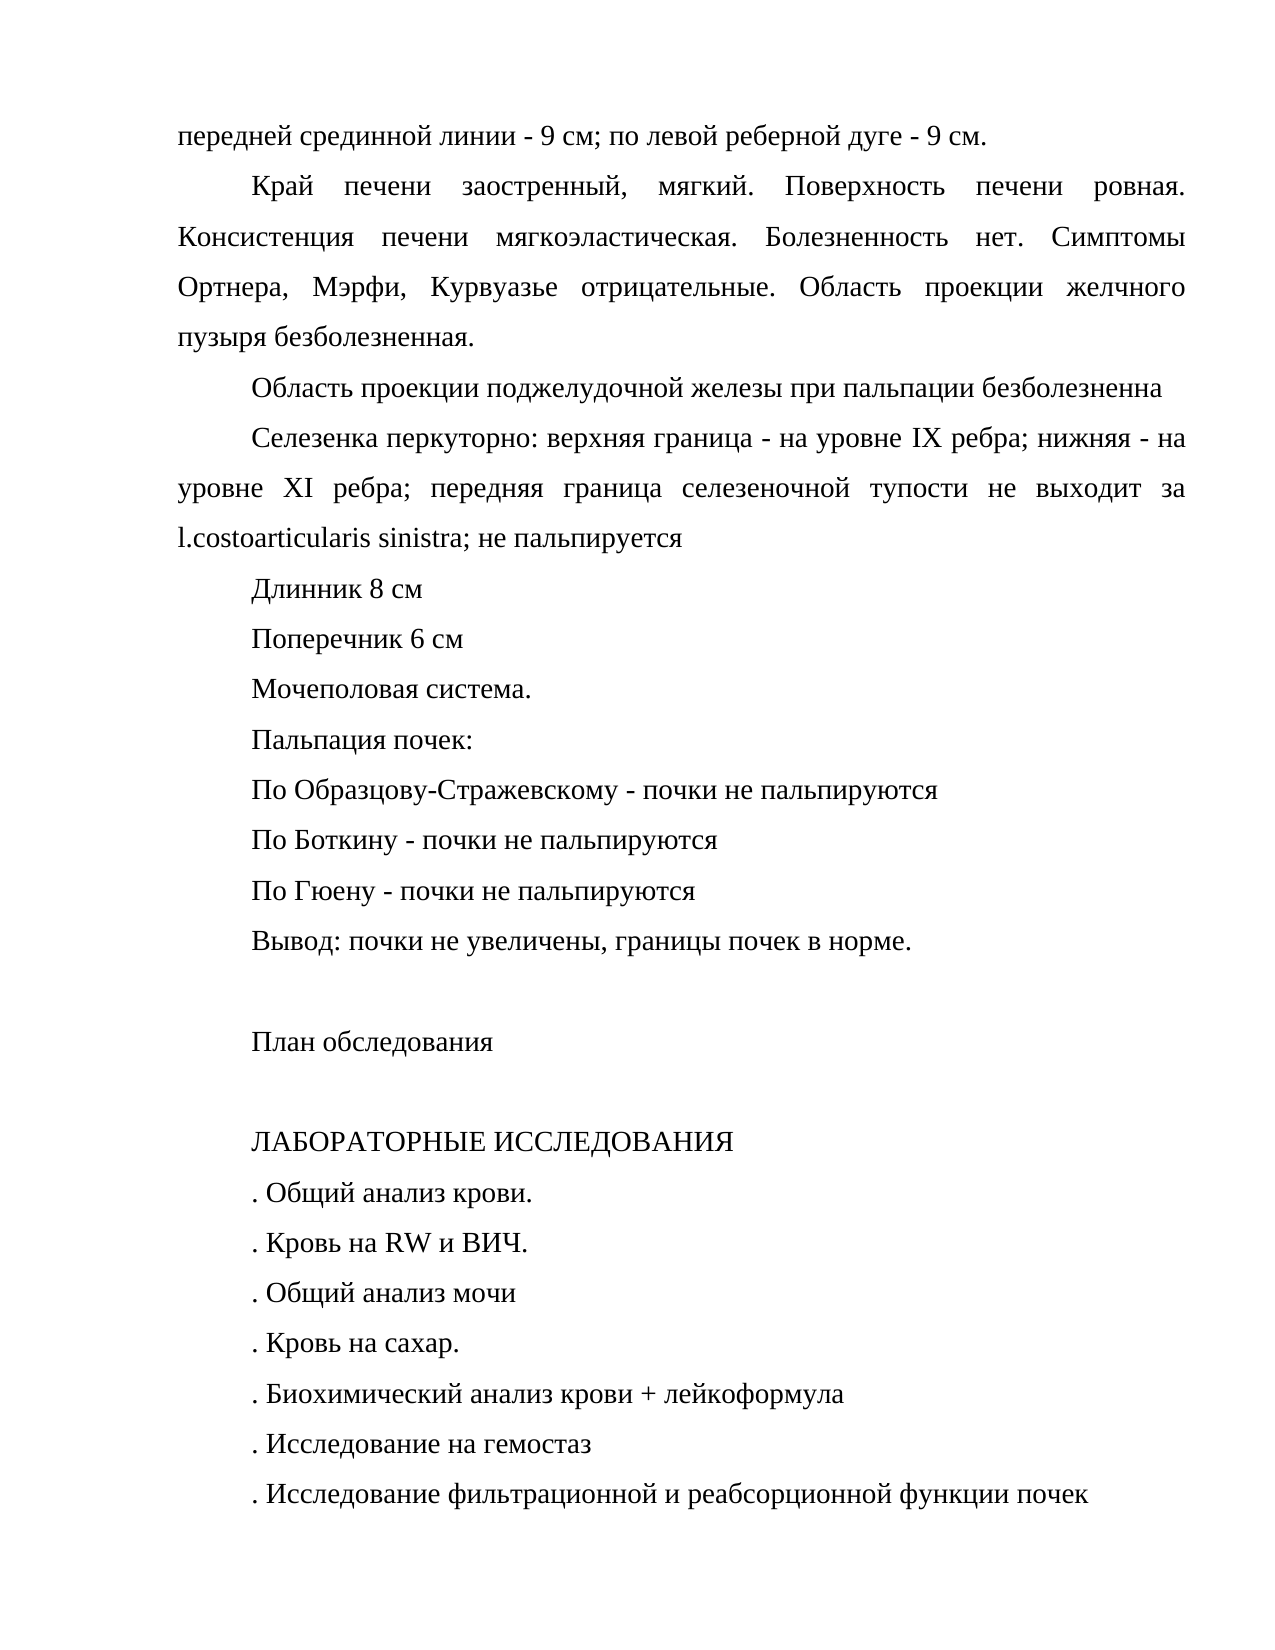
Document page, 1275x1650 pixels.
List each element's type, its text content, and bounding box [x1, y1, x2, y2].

text По Гюену - почки не пальпируются [177, 873, 1186, 906]
text . Биохимический анализ крови + лейкоформула [177, 1376, 1186, 1409]
text Селезенка перкуторно: верхняя граница - на уровне IX ребра; нижняя - на уровне XI ребра; передняя граница селезеночной тупости не выходит за l.costoarticularis sinistra; не пальпируется [177, 420, 1186, 554]
text Поперечник 6 см [177, 621, 1186, 655]
text . Общий анализ крови. [177, 1175, 1186, 1208]
text Мочеполовая система. [177, 672, 1186, 705]
text . Кровь на RW и ВИЧ. [177, 1225, 1186, 1258]
text По Боткину - почки не пальпируются [177, 822, 1186, 856]
text . Общий анализ мочи [177, 1275, 1186, 1309]
text По Образцову-Стражевскому - почки не пальпируются [177, 772, 1186, 806]
text Край печени заостренный, мягкий. Поверхность печени ровная. Консистенция печени мягкоэластическая. Болезненность нет. Симптомы Ортнера, Мэрфи, Курвуазье отрицательные. Область проекции желчного пузыря безболезненная. [177, 168, 1186, 353]
text План обследования [177, 1024, 1186, 1057]
text . Исследование на гемостаз [177, 1426, 1186, 1460]
text . Исследование фильтрационной и реабсорционной функции почек [177, 1477, 1186, 1510]
text Пальпация почек: [177, 722, 1186, 755]
text Вывод: почки не увеличены, границы почек в норме. [177, 923, 1186, 957]
text . Кровь на сахар. [177, 1326, 1186, 1359]
text ЛАБОРАТОРНЫЕ ИССЛЕДОВАНИЯ [177, 1124, 1186, 1158]
text Область проекции поджелудочной железы при пальпации безболезненна [177, 370, 1186, 403]
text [177, 118, 1186, 152]
text Длинник 8 см [177, 571, 1186, 604]
